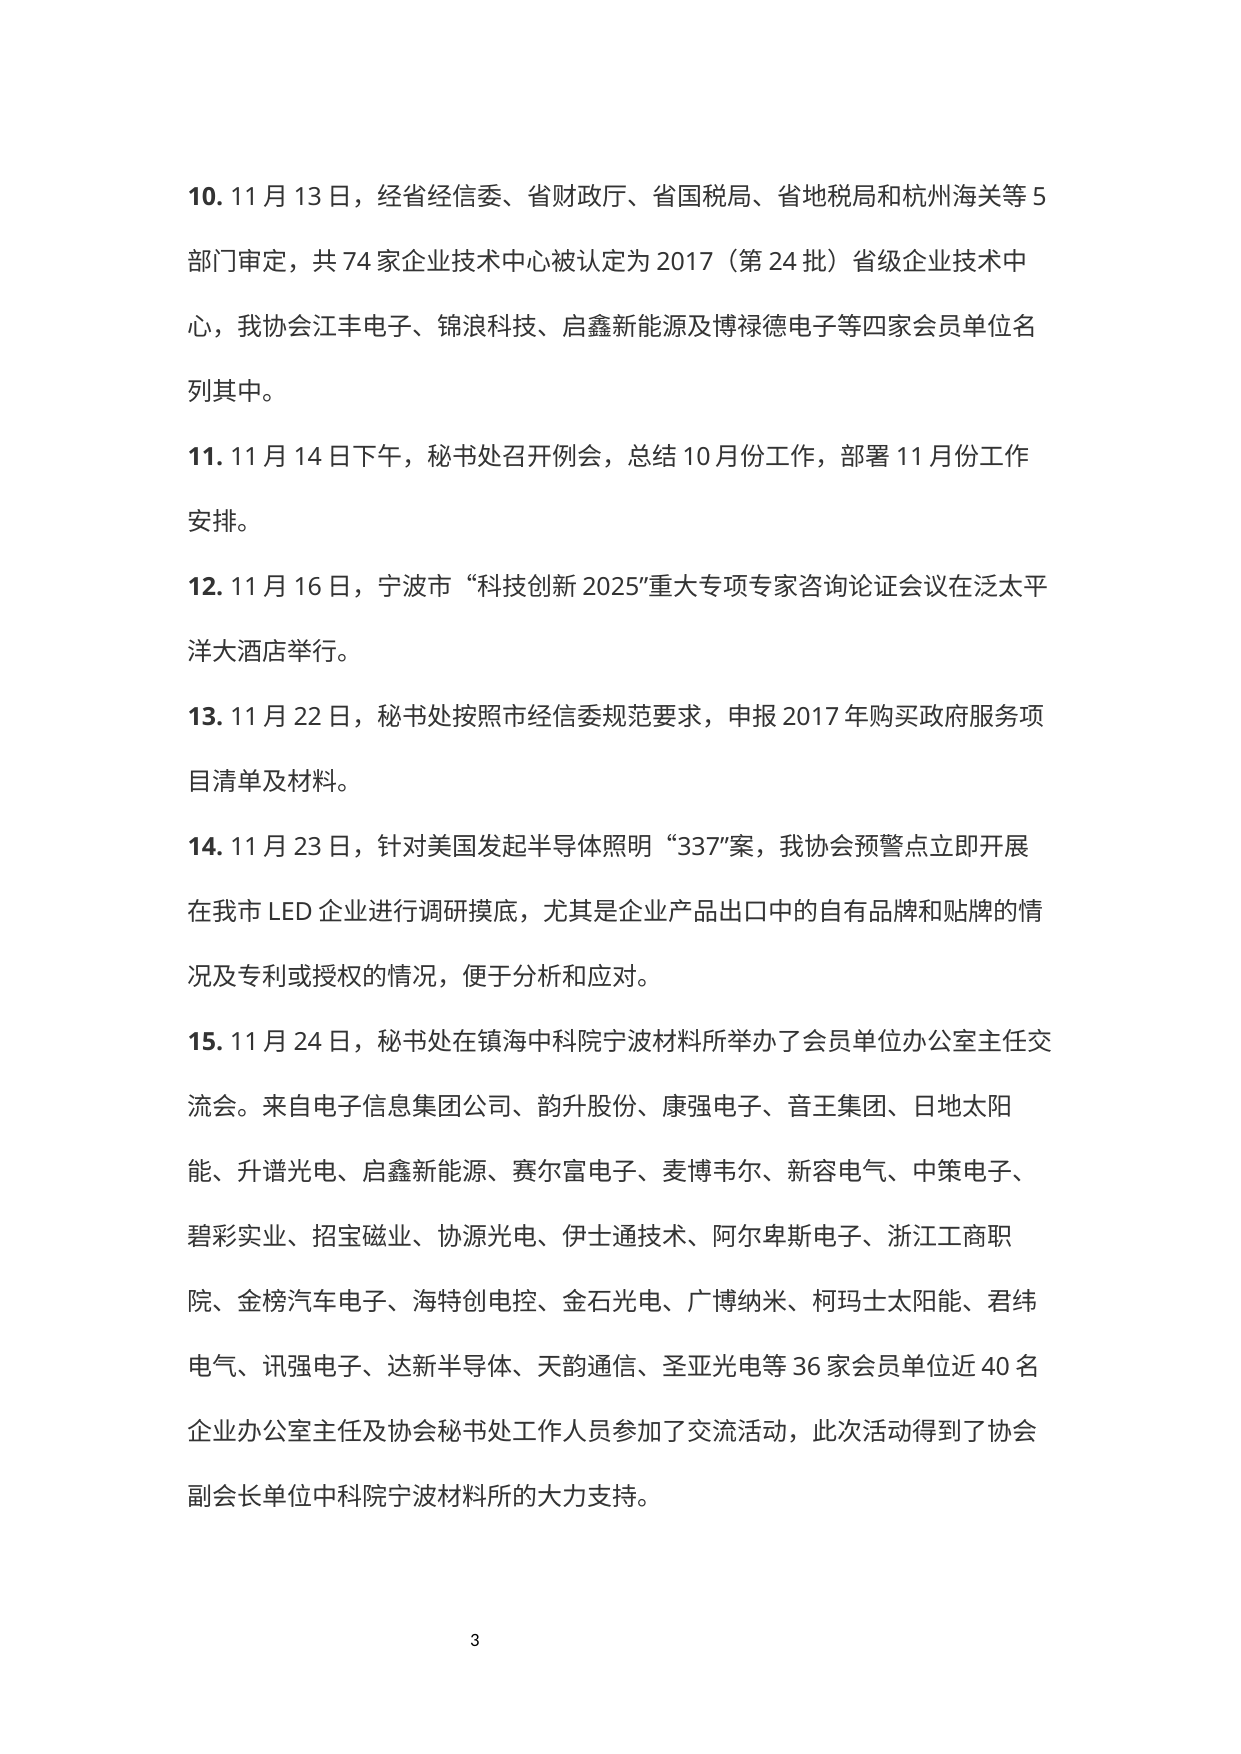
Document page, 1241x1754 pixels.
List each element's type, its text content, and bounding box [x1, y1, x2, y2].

list 12. 11月16日，宁波市“科技创新2025”重大专项专家咨询论证会议在泛太平洋大酒店举行。 [187, 552, 1053, 682]
list 10. 11月13日，经省经信委、省财政厅、省国税局、省地税局和杭州海关等5部门审定，共74家企业技术中心被认定为2017（第24批）省级企业技术中心，我协会江丰电子、锦浪科技、启鑫新能源及博禄德电子等四家会员单位名列其中。 [187, 162, 1053, 422]
list 13. 11月22日，秘书处按照市经信委规范要求，申报2017年购买政府服务项目清单及材料。 [187, 682, 1053, 812]
list 11. 11月14日下午，秘书处召开例会，总结10月份工作，部署11月份工作安排。 [187, 422, 1053, 552]
list 15. 11月24日，秘书处在镇海中科院宁波材料所举办了会员单位办公室主任交流会。来自电子信息集团公司、韵升股份、康强电子、音王集团、日地太阳能、升谱光电、启鑫新能源、赛尔富电子、麦博韦尔、新容电气、中策电子、碧彩实业、招宝磁业、协源光电、伊士通技术、阿尔卑斯电子、浙江工商职院、金榜汽车电子、海特创电控、金石光电、广博纳米、柯玛士太阳能、君纬电气、讯强电子、达新半导体、天韵通信、圣亚光电等36家会员单位近40名企业办公室主任及协会秘书处工作人员参加了交流活动，此次活动得到了协会副会长单位中科院宁波材料所的大力支持。 [187, 1007, 1053, 1527]
list 14. 11月23日，针对美国发起半导体照明“337”案，我协会预警点立即开展在我市LED企业进行调研摸底，尤其是企业产品出口中的自有品牌和贴牌的情况及专利或授权的情况，便于分析和应对。 [187, 812, 1053, 1007]
